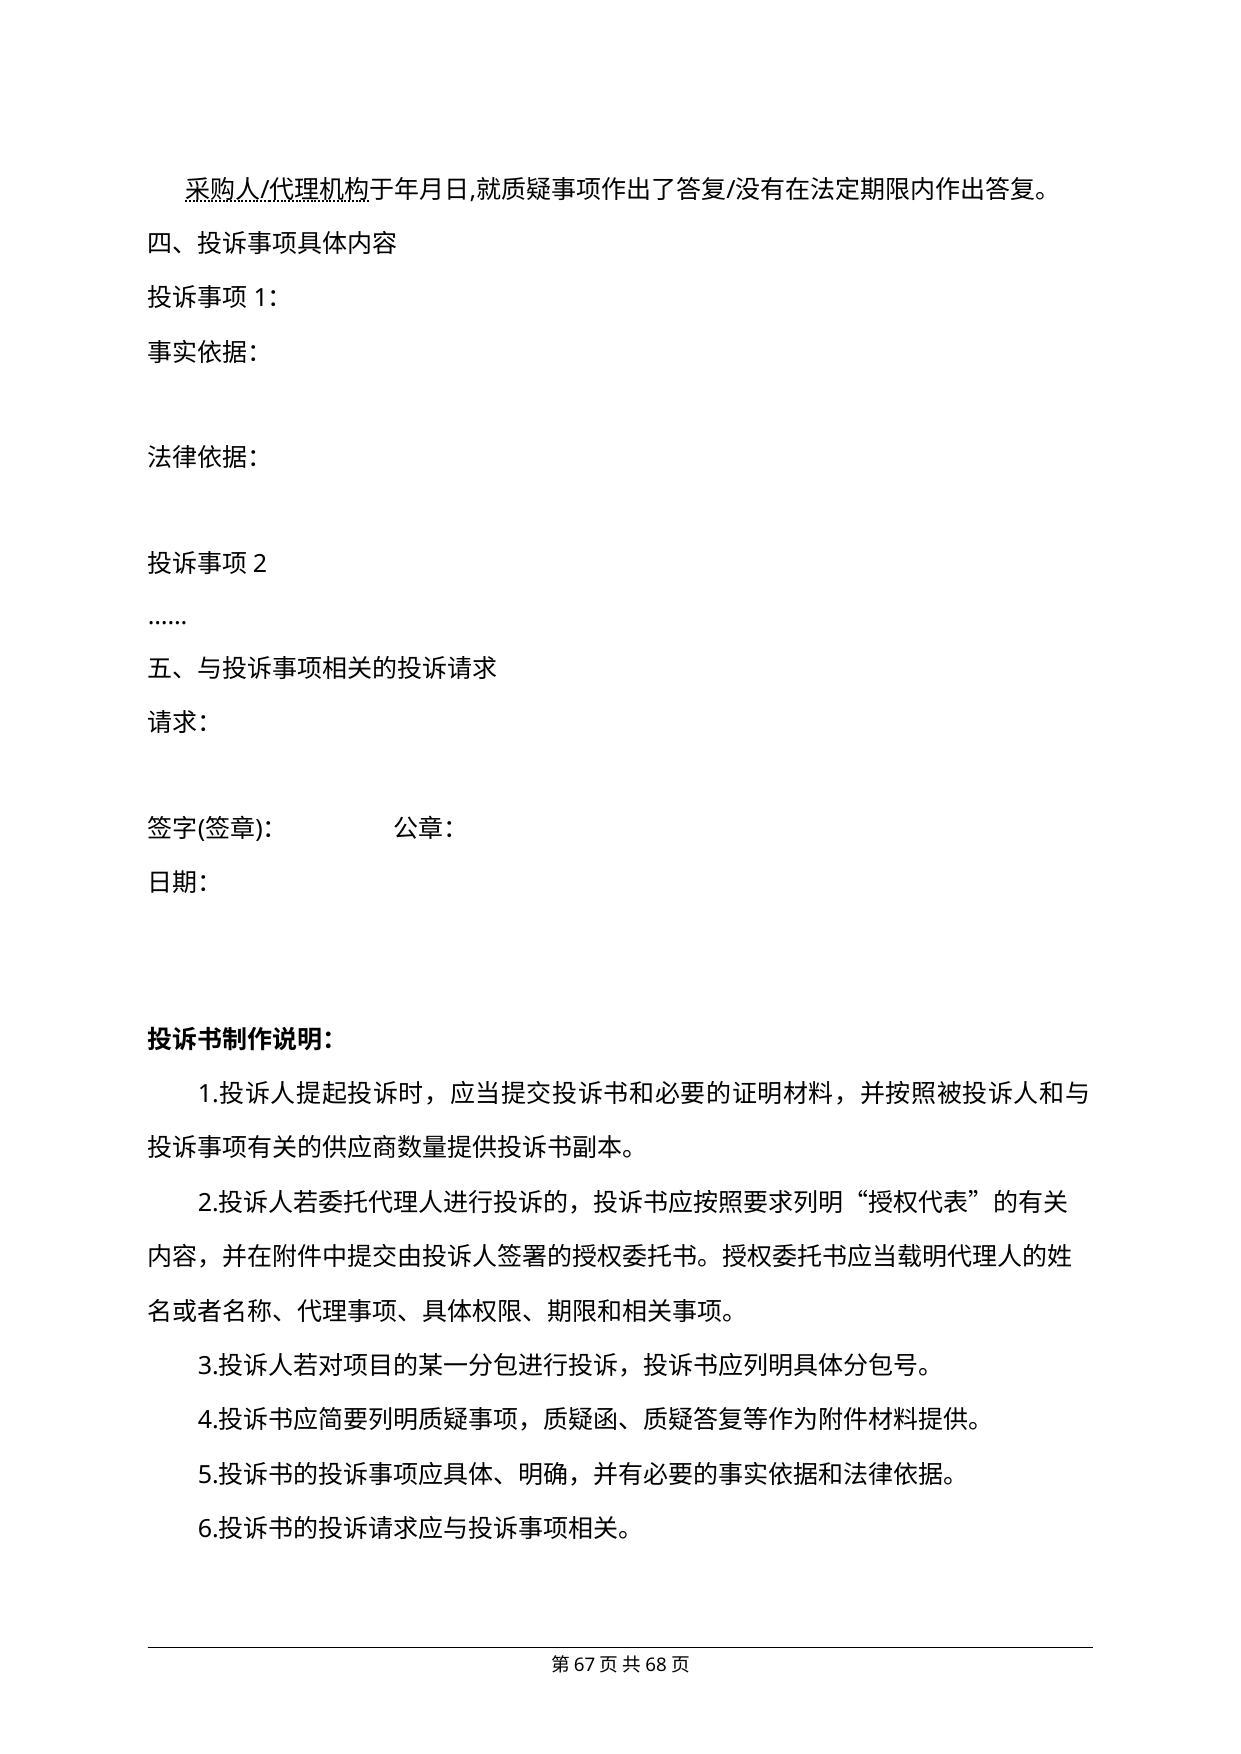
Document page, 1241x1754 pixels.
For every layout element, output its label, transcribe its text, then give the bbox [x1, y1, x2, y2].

text 3.投诉人若对项目的某一分包进行投诉，投诉书应列明具体分包号。 [148, 1345, 1093, 1382]
text 请求： [148, 703, 1093, 739]
text 投诉事项 1： [148, 278, 1093, 314]
text 采购人/代理机构于年月日,就质疑事项作出了答复/没有在法定期限内作出答复。 [148, 169, 1093, 205]
text 签字(签章)： 公章： [148, 808, 1093, 844]
text 1.投诉人提起投诉时，应当提交投诉书和必要的证明材料，并按照被投诉人和与投诉事项有关的供应商数量提供投诉书副本。 [148, 1073, 1093, 1164]
text 5.投诉书的投诉事项应具体、明确，并有必要的事实依据和法律依据。 [148, 1454, 1093, 1490]
text 日期： [148, 863, 1093, 899]
text …… [148, 597, 1093, 632]
text 4.投诉书应简要列明质疑事项，质疑函、质疑答复等作为附件材料提供。 [148, 1400, 1093, 1436]
text 投诉事项2 [148, 543, 1093, 579]
text 事实依据： [148, 332, 1093, 368]
text 投诉书制作说明： [148, 1019, 1093, 1055]
text 四、投诉事项具体内容 [148, 223, 1093, 260]
text 6.投诉书的投诉请求应与投诉事项相关。 [148, 1508, 1093, 1545]
text 法律依据： [148, 438, 1093, 474]
text 2.投诉人若委托代理人进行投诉的，投诉书应按照要求列明“授权代表”的有关内容，并在附件中提交由投诉人签署的授权委托书。授权委托书应当载明代理人的姓名或者名称、代理事项、具体权限、期限和相关事项。 [148, 1182, 1093, 1327]
text 五、与投诉事项相关的投诉请求 [148, 648, 1093, 685]
